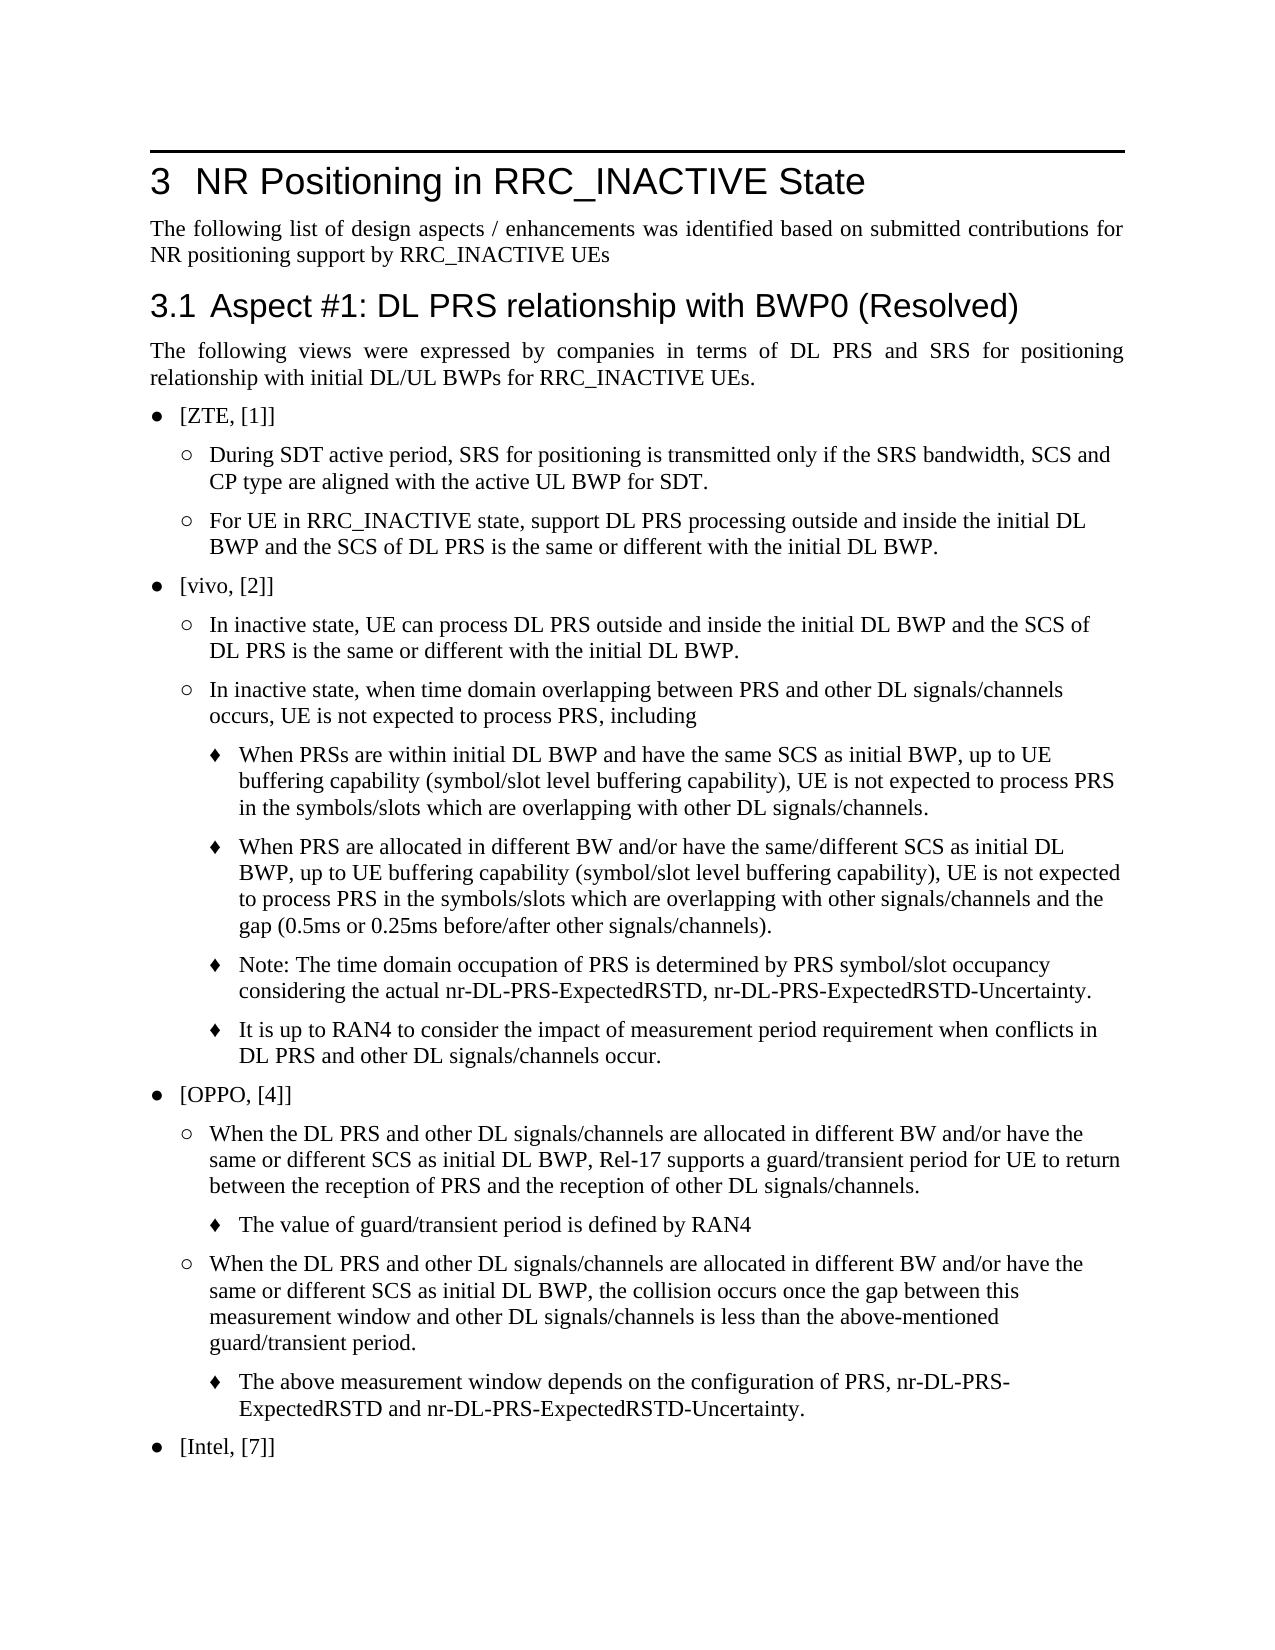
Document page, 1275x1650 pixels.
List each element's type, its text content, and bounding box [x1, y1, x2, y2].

text [ZTE, [1]] [150, 403, 1125, 429]
text [OPPO, [4]] [150, 1081, 1125, 1107]
list For UE in RRC_INACTIVE state, support DL PRS processing outside and inside the initial DL BWP and the SCS of DL PRS is the same or different with the initial DL BWP. [179, 507, 1125, 559]
list When PRS are allocated in different BW and/or have the same/different SCS as initial DL BWP, up to UE buffering capability (symbol/slot level buffering capability), UE is not expected to process PRS in the symbols/slots which are overlapping with other signals/channels and the gap (0.5ms or 0.25ms before/after other signals/channels). [209, 833, 1125, 938]
text The following list of design aspects / enhancements was identified based on submitted contributions for NR positioning support by RRC_INACTIVE UEs [150, 215, 1125, 268]
list The value of guard/transient period is defined by RAN4 [209, 1211, 1125, 1238]
list In inactive state, when time domain overlapping between PRS and other DL signals/channels occurs, UE is not expected to process PRS, including [179, 676, 1125, 729]
list The above measurement window depends on the configuration of PRS, nr-DL-PRS-ExpectedRSTD and nr-DL-PRS-ExpectedRSTD-Uncertainty. [209, 1368, 1125, 1421]
list When the DL PRS and other DL signals/channels are allocated in different BW and/or have the same or different SCS as initial DL BWP, the collision occurs once the gap between this measurement window and other DL signals/channels is less than the above-mentioned guard/transient period. [179, 1250, 1125, 1356]
text [vivo, [2]] [150, 572, 1125, 598]
text The following views were expressed by companies in terms of DL PRS and SRS for positioning relationship with initial DL/UL BWPs for RRC_INACTIVE UEs. [150, 337, 1125, 390]
text NR Positioning in RRC_INACTIVE State [150, 153, 1125, 202]
subtitle Aspect #1: DL PRS relationship with BWP0 (Resolved) [150, 286, 1125, 325]
text [Intel, [7]] [150, 1433, 1125, 1460]
list When the DL PRS and other DL signals/channels are allocated in different BW and/or have the same or different SCS as initial DL BWP, Rel-17 supports a guard/transient period for UE to return between the reception of PRS and the reception of other DL signals/channels. [179, 1120, 1125, 1199]
list In inactive state, UE can process DL PRS outside and inside the initial DL BWP and the SCS of DL PRS is the same or different with the initial DL BWP. [179, 611, 1125, 663]
list It is up to RAN4 to consider the impact of measurement period requirement when conflicts in DL PRS and other DL signals/channels occur. [209, 1016, 1125, 1068]
list During SDT active period, SRS for positioning is transmitted only if the SRS bandwidth, SCS and CP type are aligned with the active UL BWP for SDT. [179, 441, 1125, 494]
list Note: The time domain occupation of PRS is determined by PRS symbol/slot occupancy considering the actual nr-DL-PRS-ExpectedRSTD, nr-DL-PRS-ExpectedRSTD-Uncertainty. [209, 951, 1125, 1003]
list When PRSs are within initial DL BWP and have the same SCS as initial BWP, up to UE buffering capability (symbol/slot level buffering capability), UE is not expected to process PRS in the symbols/slots which are overlapping with other DL signals/channels. [209, 741, 1125, 820]
